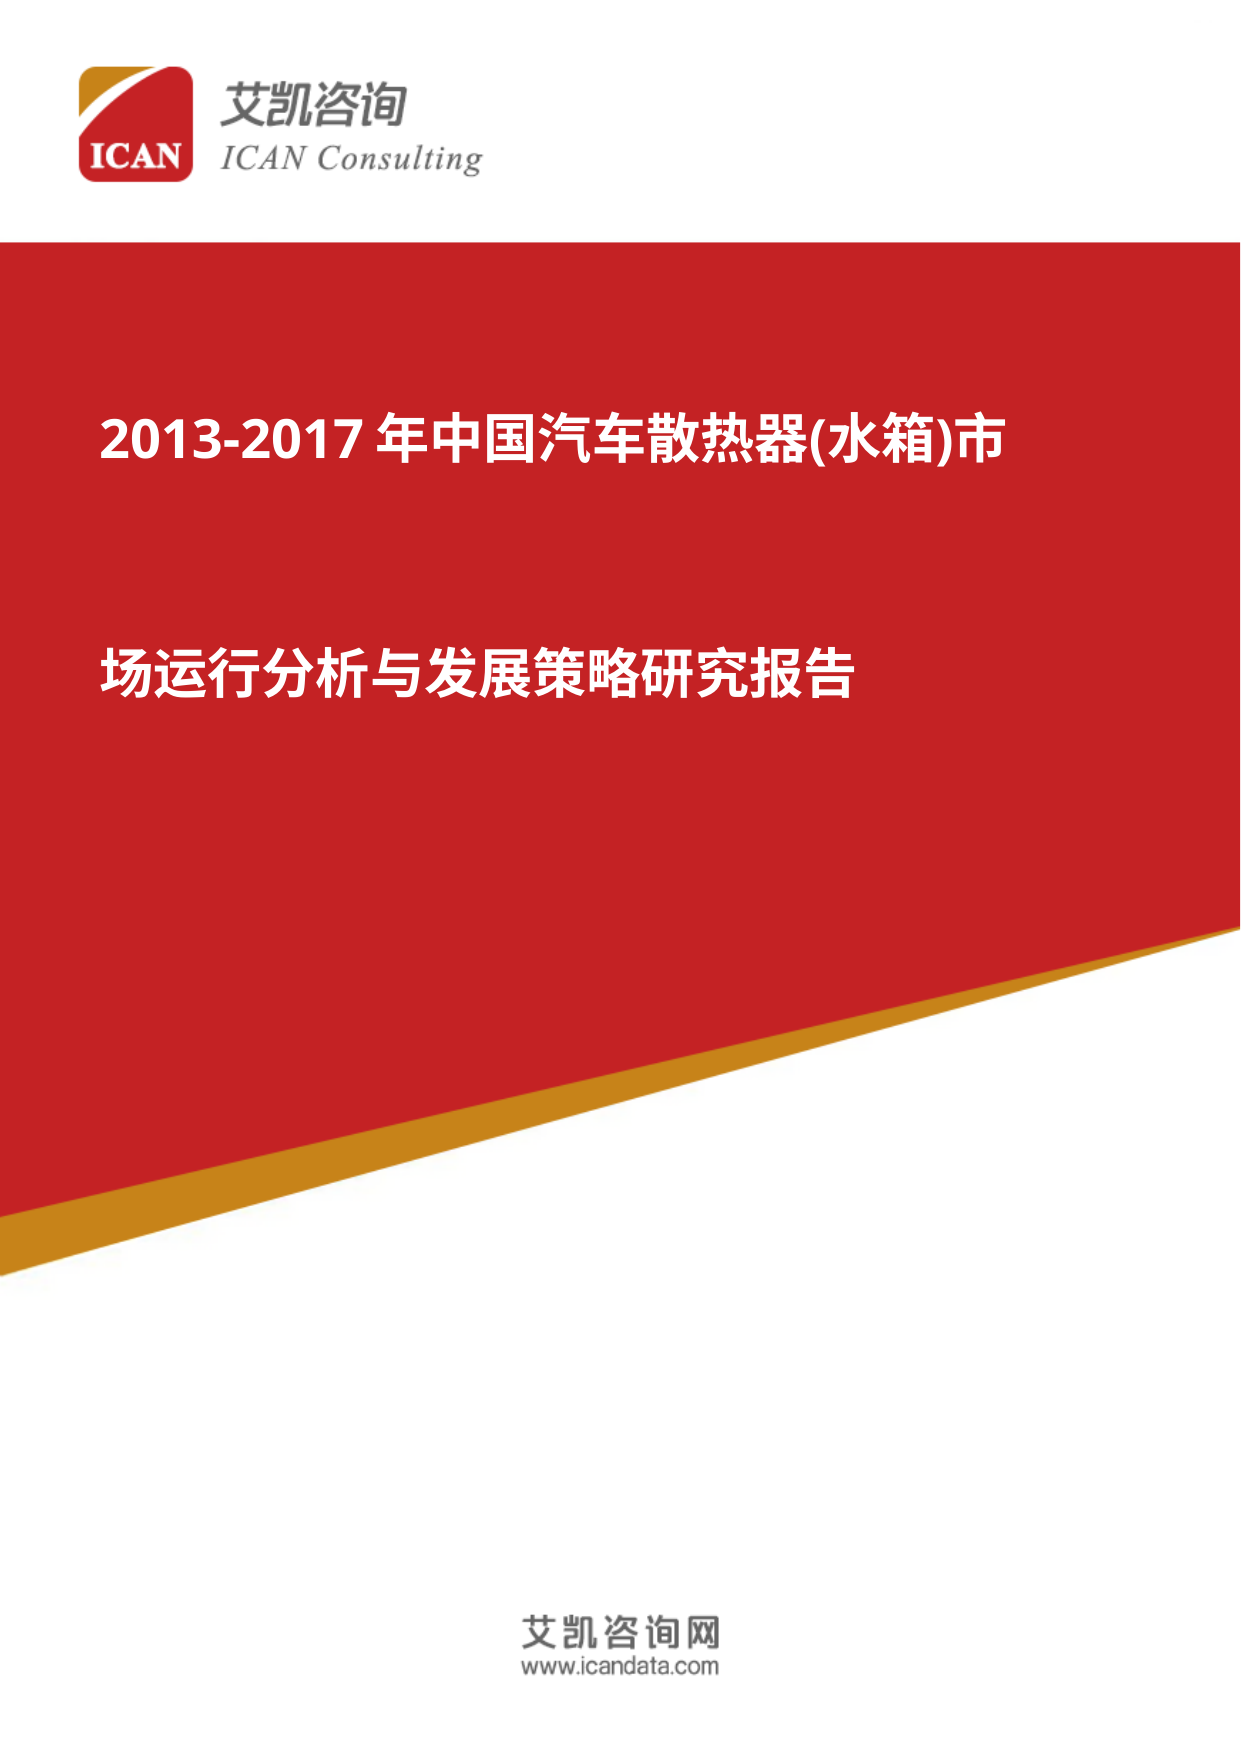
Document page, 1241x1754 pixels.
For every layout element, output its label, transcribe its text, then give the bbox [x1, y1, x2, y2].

picture [0, 5, 1241, 1754]
subtitle 2013-2017年中国汽车散热器(水箱)市场运行分析与发展策略研究报告 [99, 386, 1053, 718]
